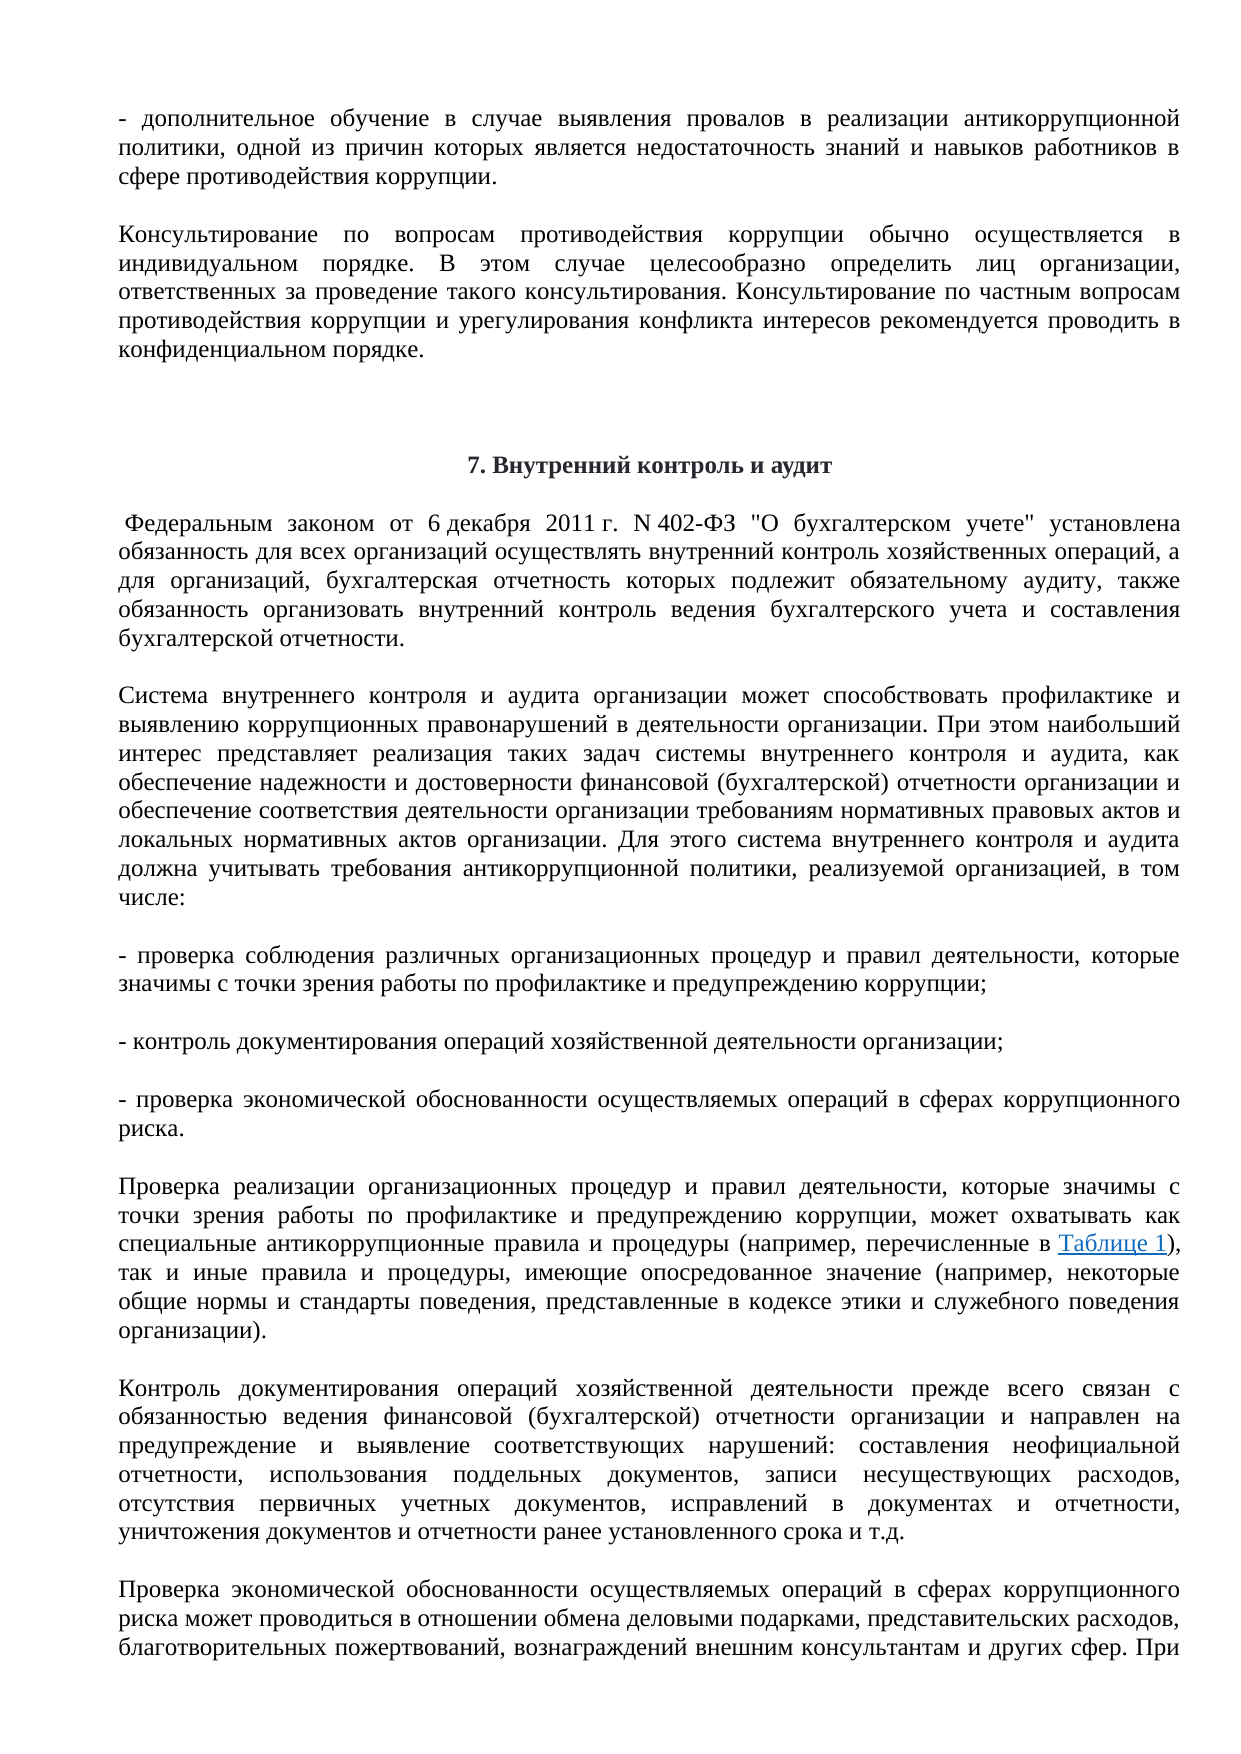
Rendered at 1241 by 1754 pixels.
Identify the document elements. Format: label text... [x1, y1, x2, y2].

text Система внутреннего контроля и аудита организации может способствовать профилактике и выявлению коррупционных правонарушений в деятельности организации. При этом наибольший интерес представляет реализация таких задач системы внутреннего контроля и аудита, как обеспечение надежности и достоверности финансовой (бухгалтерской) отчетности организации и обеспечение соответствия деятельности организации требованиям нормативных правовых актов и локальных нормативных актов организации. Для этого система внутреннего контроля и аудита должна учитывать требования антикоррупционной политики, реализуемой организацией, в том числе: [118, 681, 1181, 911]
text Проверка реализации организационных процедур и правил деятельности, которые значимы с точки зрения работы по профилактике и предупреждению коррупции, может охватывать как специальные антикоррупционные правила и процедуры (например, перечисленные в Таблице 1), так и иные правила и процедуры, имеющие опосредованное значение (например, некоторые общие нормы и стандарты поведения, представленные в кодексе этики и служебного поведения организации). [118, 1171, 1181, 1343]
text - проверка экономической обоснованности осуществляемых операций в сферах коррупционного риска. [118, 1084, 1181, 1142]
text - контроль документирования операций хозяйственной деятельности организации; [118, 1026, 1181, 1055]
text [118, 1574, 1181, 1661]
text - дополнительное обучение в случае выявления провалов в реализации антикоррупционной политики, одной из причин которых является недостаточность знаний и навыков работников в сфере противодействия коррупции. [118, 103, 1181, 190]
text 7. Внутренний контроль и аудит [118, 450, 1181, 478]
text Консультирование по вопросам противодействия коррупции обычно осуществляется в индивидуальном порядке. В этом случае целесообразно определить лиц организации, ответственных за проведение такого консультирования. Консультирование по частным вопросам противодействия коррупции и урегулирования конфликта интересов рекомендуется проводить в конфиденциальном порядке. [118, 219, 1181, 363]
text Федеральным законом от 6 декабря 2011 г. N 402-ФЗ "О бухгалтерском учете" установлена обязанность для всех организаций осуществлять внутренний контроль хозяйственных операций, а для организаций, бухгалтерская отчетность которых подлежит обязательному аудиту, также обязанность организовать внутренний контроль ведения бухгалтерского учета и составления бухгалтерской отчетности. [118, 508, 1181, 651]
text - проверка соблюдения различных организационных процедур и правил деятельности, которые значимы с точки зрения работы по профилактике и предупреждению коррупции; [118, 940, 1181, 997]
text Контроль документирования операций хозяйственной деятельности прежде всего связан с обязанностью ведения финансовой (бухгалтерской) отчетности организации и направлен на предупреждение и выявление соответствующих нарушений: составления неофициальной отчетности, использования поддельных документов, записи несуществующих расходов, отсутствия первичных учетных документов, исправлений в документах и отчетности, уничтожения документов и отчетности ранее установленного срока и т.д. [118, 1373, 1181, 1545]
